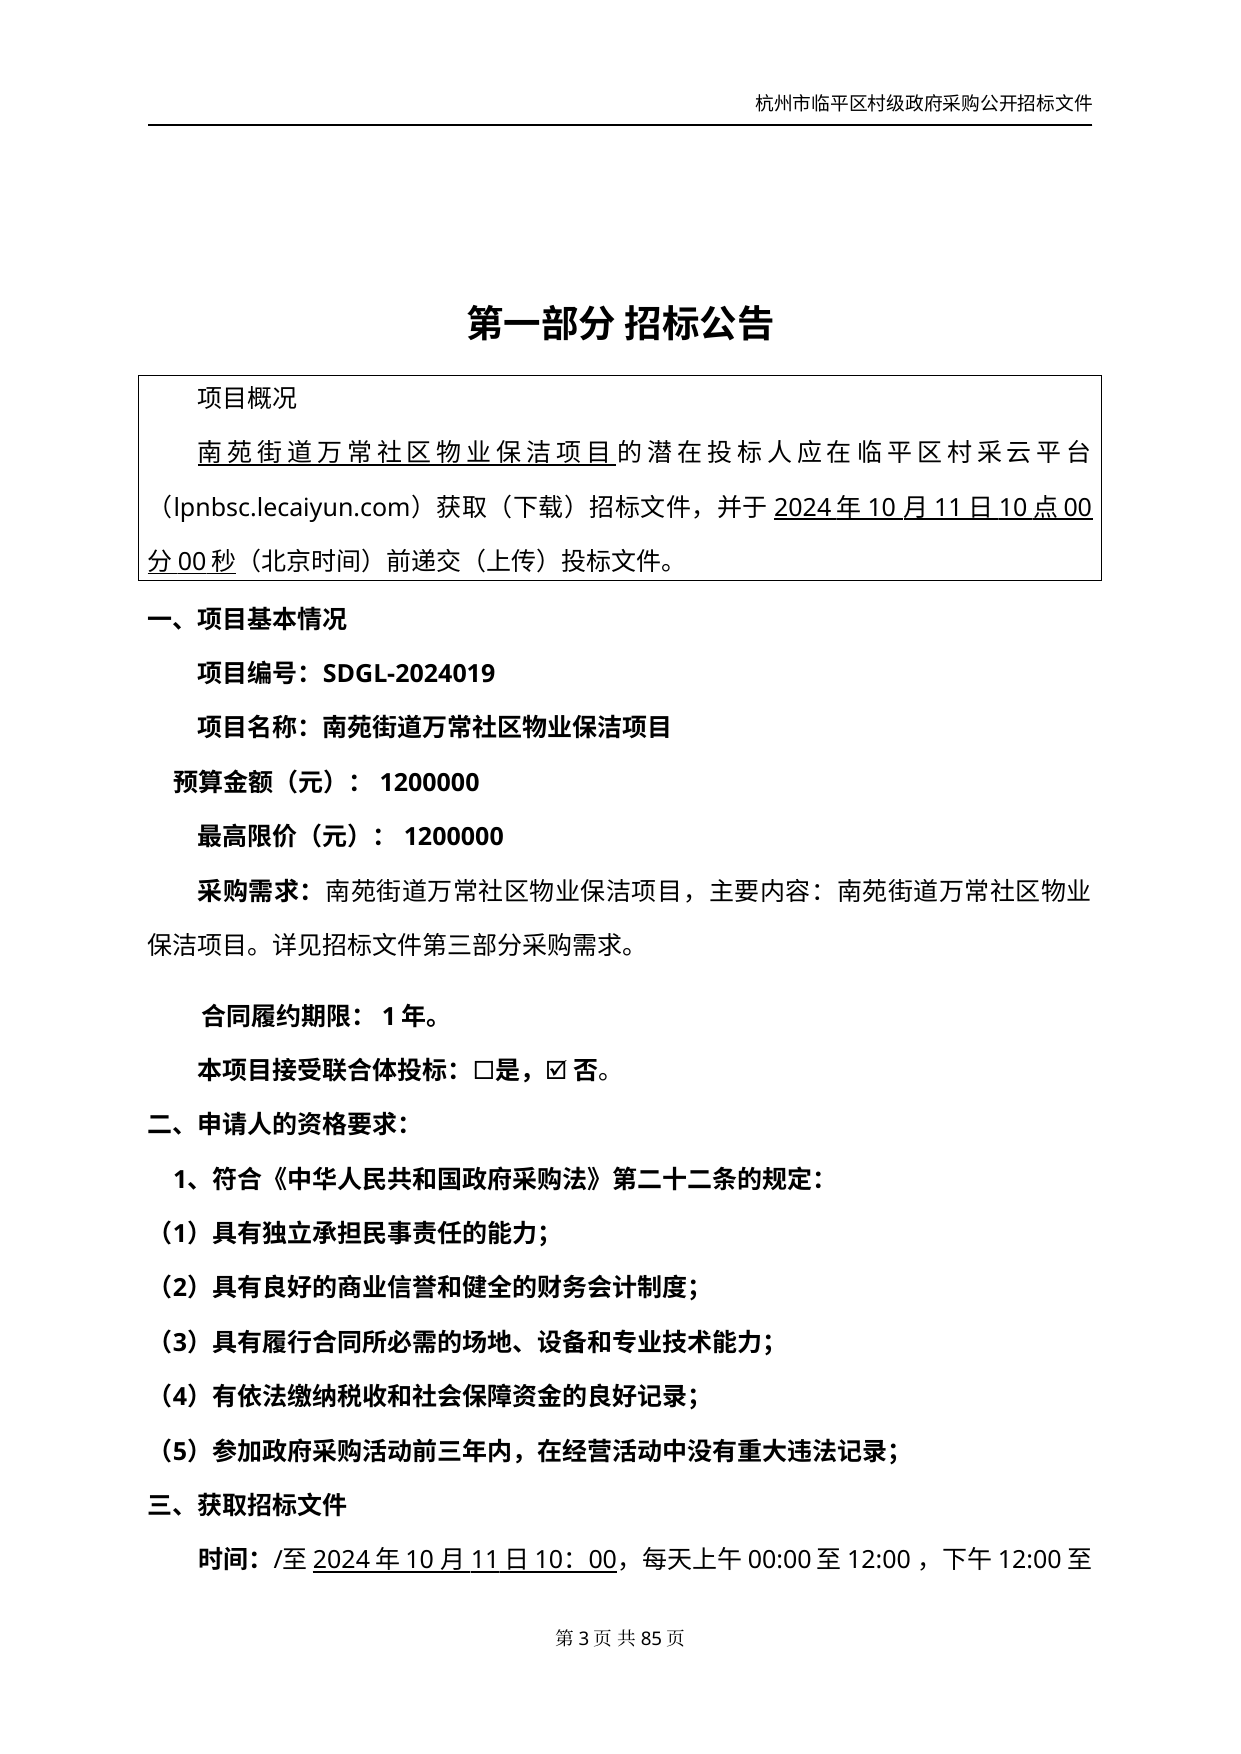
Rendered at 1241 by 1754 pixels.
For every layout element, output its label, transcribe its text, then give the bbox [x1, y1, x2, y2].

text 项目概况 [139, 376, 1101, 415]
text 二、申请人的资格要求： [148, 1105, 1092, 1141]
text 项目编号：SDGL-2024019 [148, 653, 1092, 690]
text 南苑街道万常社区物业保洁项目的潜在投标人应在临平区村采云平台（lpnbsc.lecaiyun.com）获取（下载）招标文件，并于2024年10 月11日10点00分00秒（北京时间）前递交（上传）投标文件。 [139, 430, 1101, 580]
text 本项目接受联合体投标：是，否。 [148, 1050, 1092, 1087]
text 合同履约期限： 1年。 [148, 996, 1092, 1032]
text 三、获取招标文件 [148, 1485, 1092, 1522]
text 预算金额（元）： 1200000 [148, 762, 1092, 798]
text （4）有依法缴纳税收和社会保障资金的良好记录； [148, 1377, 1052, 1413]
text 采购需求：南苑街道万常社区物业保洁项目，主要内容：南苑街道万常社区物业保洁项目。详见招标文件第三部分采购需求。 [148, 871, 1092, 962]
text 最高限价（元）： 1200000 [148, 817, 1092, 853]
text （5）参加政府采购活动前三年内，在经营活动中没有重大违法记录； [148, 1431, 1052, 1467]
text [148, 1540, 1092, 1576]
text 一、项目基本情况 [148, 599, 1092, 635]
text （2）具有良好的商业信誉和健全的财务会计制度； [148, 1268, 1052, 1304]
text （3）具有履行合同所必需的场地、设备和专业技术能力； [148, 1322, 1052, 1358]
text 第一部分 招标公告 [148, 294, 1092, 348]
text 1、符合《中华人民共和国政府采购法》第二十二条的规定： [148, 1159, 1052, 1195]
text （1）具有独立承担民事责任的能力； [148, 1213, 1052, 1250]
text 项目名称：南苑街道万常社区物业保洁项目 [148, 708, 1092, 744]
